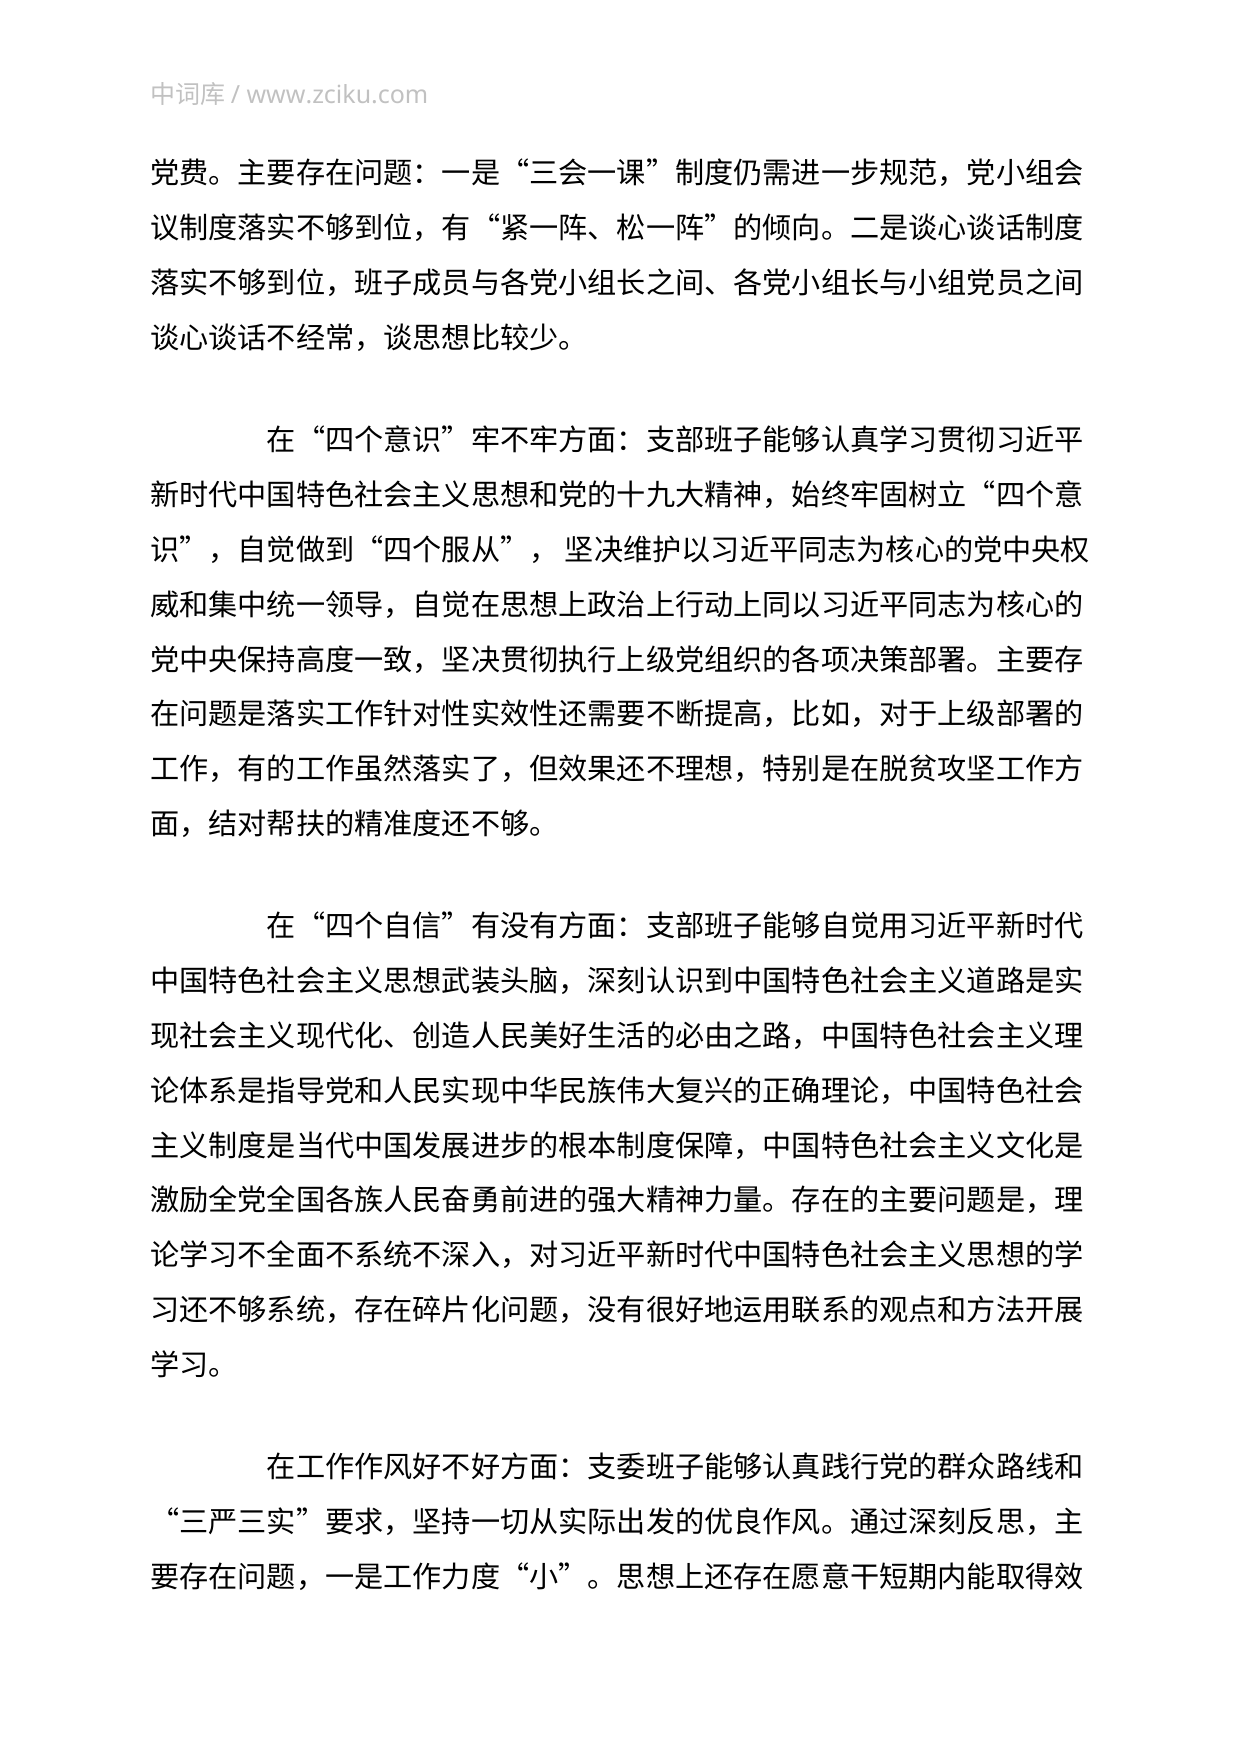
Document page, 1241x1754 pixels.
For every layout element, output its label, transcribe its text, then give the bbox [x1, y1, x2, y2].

text 在“四个意识”牢不牢方面：支部班子能够认真学习贯彻习近平新时代中国特色社会主义思想和党的十九大精神，始终牢固树立“四个意识”，自觉做到“四个服从”， 坚决维护以习近平同志为核心的党中央权威和集中统一领导，自觉在思想上政治上行动上同以习近平同志为核心的党中央保持高度一致，坚决贯彻执行上级党组织的各项决策部署。主要存在问题是落实工作针对性实效性还需要不断提高，比如，对于上级部署的工作，有的工作虽然落实了，但效果还不理想，特别是在脱贫攻坚工作方面，结对帮扶的精准度还不够。 [150, 416, 1090, 843]
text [150, 150, 1090, 357]
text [150, 1443, 1090, 1596]
text 在“四个自信”有没有方面：支部班子能够自觉用习近平新时代中国特色社会主义思想武装头脑，深刻认识到中国特色社会主义道路是实现社会主义现代化、创造人民美好生活的必由之路，中国特色社会主义理论体系是指导党和人民实现中华民族伟大复兴的正确理论，中国特色社会主义制度是当代中国发展进步的根本制度保障，中国特色社会主义文化是激励全党全国各族人民奋勇前进的强大精神力量。存在的主要问题是，理论学习不全面不系统不深入，对习近平新时代中国特色社会主义思想的学习还不够系统，存在碎片化问题，没有很好地运用联系的观点和方法开展学习。 [150, 902, 1090, 1384]
